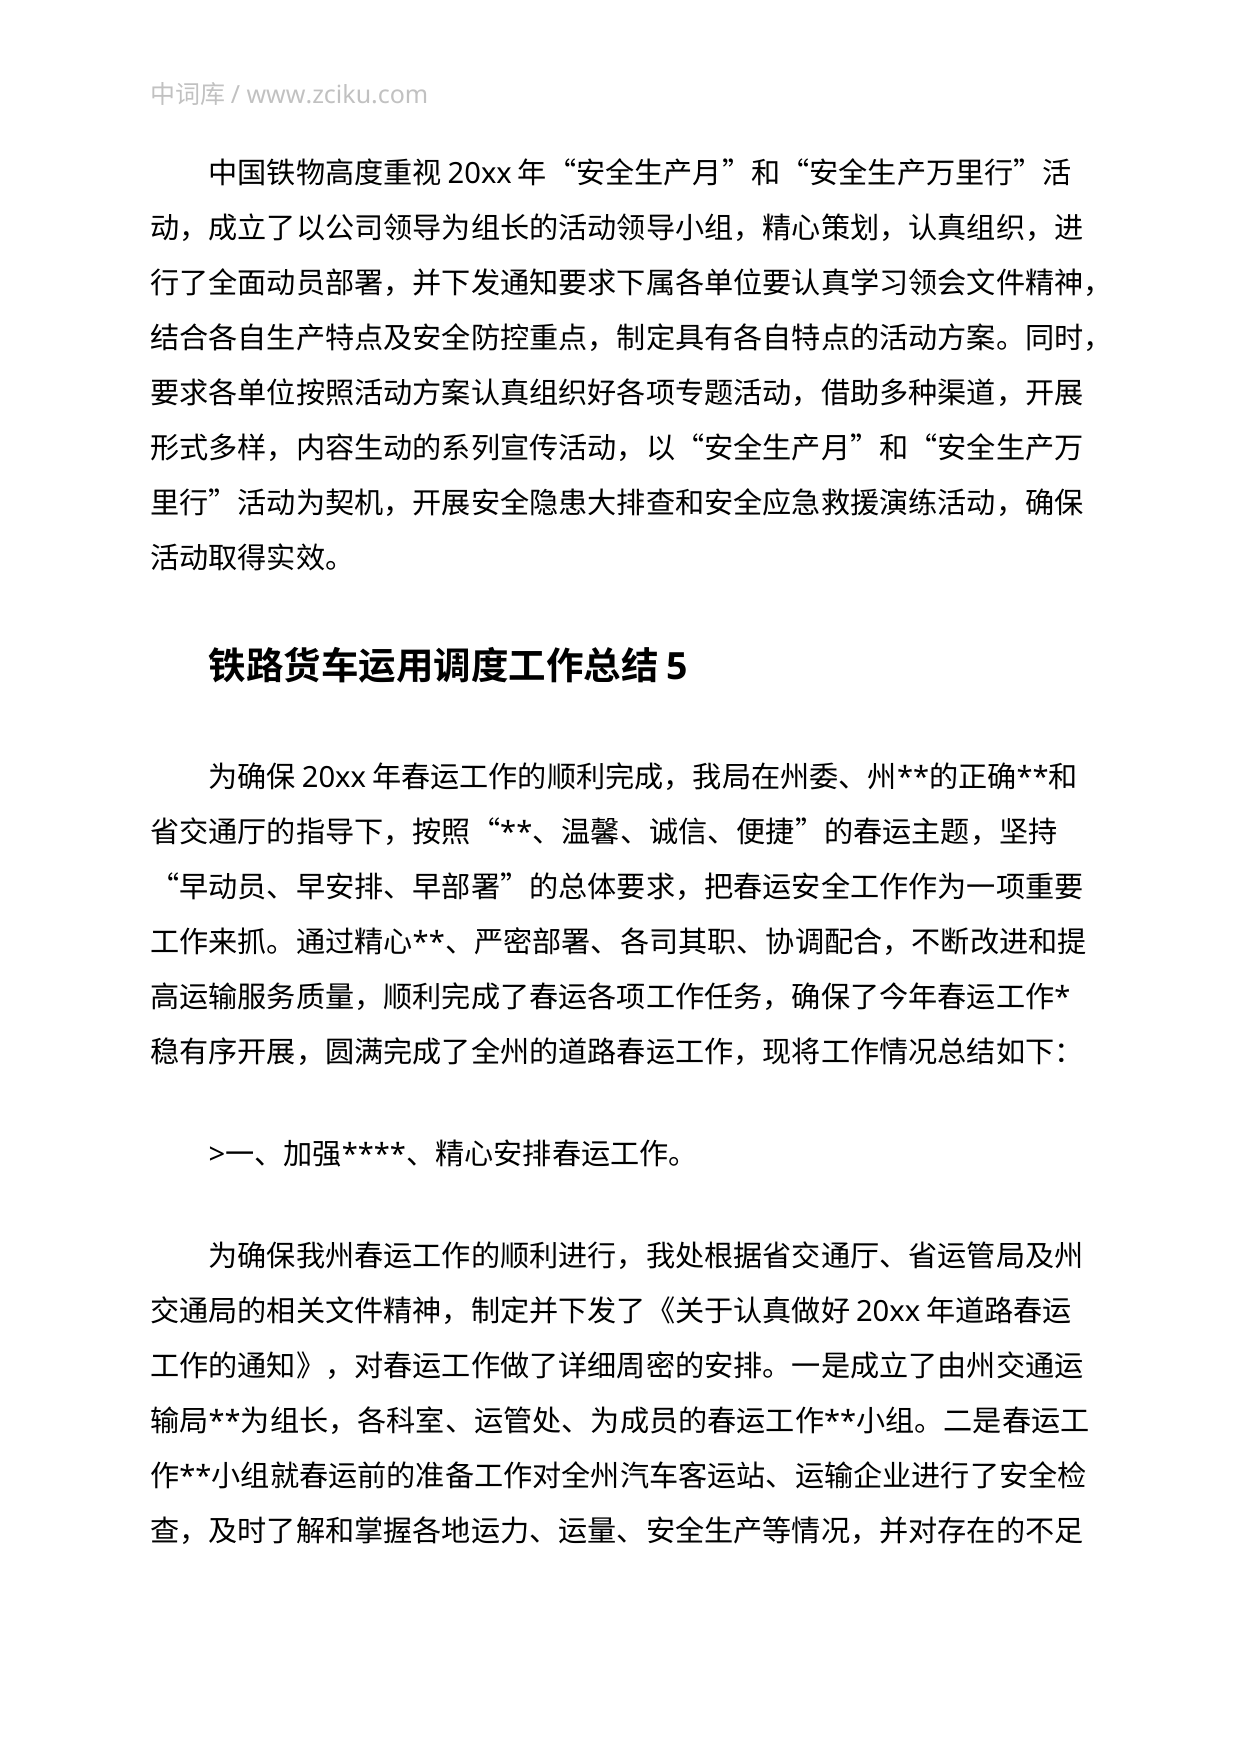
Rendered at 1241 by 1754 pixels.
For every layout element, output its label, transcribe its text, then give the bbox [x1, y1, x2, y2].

text 为确保20xx年春运工作的顺利完成，我局在州委、州**的正确**和省交通厅的指导下，按照“**、温馨、诚信、便捷”的春运主题，坚持“早动员、早安排、早部署”的总体要求，把春运安全工作作为一项重要工作来抓。通过精心**、严密部署、各司其职、协调配合，不断改进和提高运输服务质量，顺利完成了春运各项工作任务，确保了今年春运工作*稳有序开展，圆满完成了全州的道路春运工作，现将工作情况总结如下： [150, 754, 1090, 1071]
text 中国铁物高度重视20xx年“安全生产月”和“安全生产万里行”活动，成立了以公司领导为组长的活动领导小组，精心策划，认真组织，进行了全面动员部署，并下发通知要求下属各单位要认真学习领会文件精神，结合各自生产特点及安全防控重点，制定具有各自特点的活动方案。同时，要求各单位按照活动方案认真组织好各项专题活动，借助多种渠道，开展形式多样，内容生动的系列宣传活动，以“安全生产月”和“安全生产万里行”活动为契机，开展安全隐患大排查和安全应急救援演练活动，确保活动取得实效。 [150, 150, 1090, 577]
text >一、加强****、精心安排春运工作。 [150, 1130, 1090, 1173]
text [150, 1232, 1090, 1549]
text 铁路货车运用调度工作总结5 [150, 636, 1090, 691]
